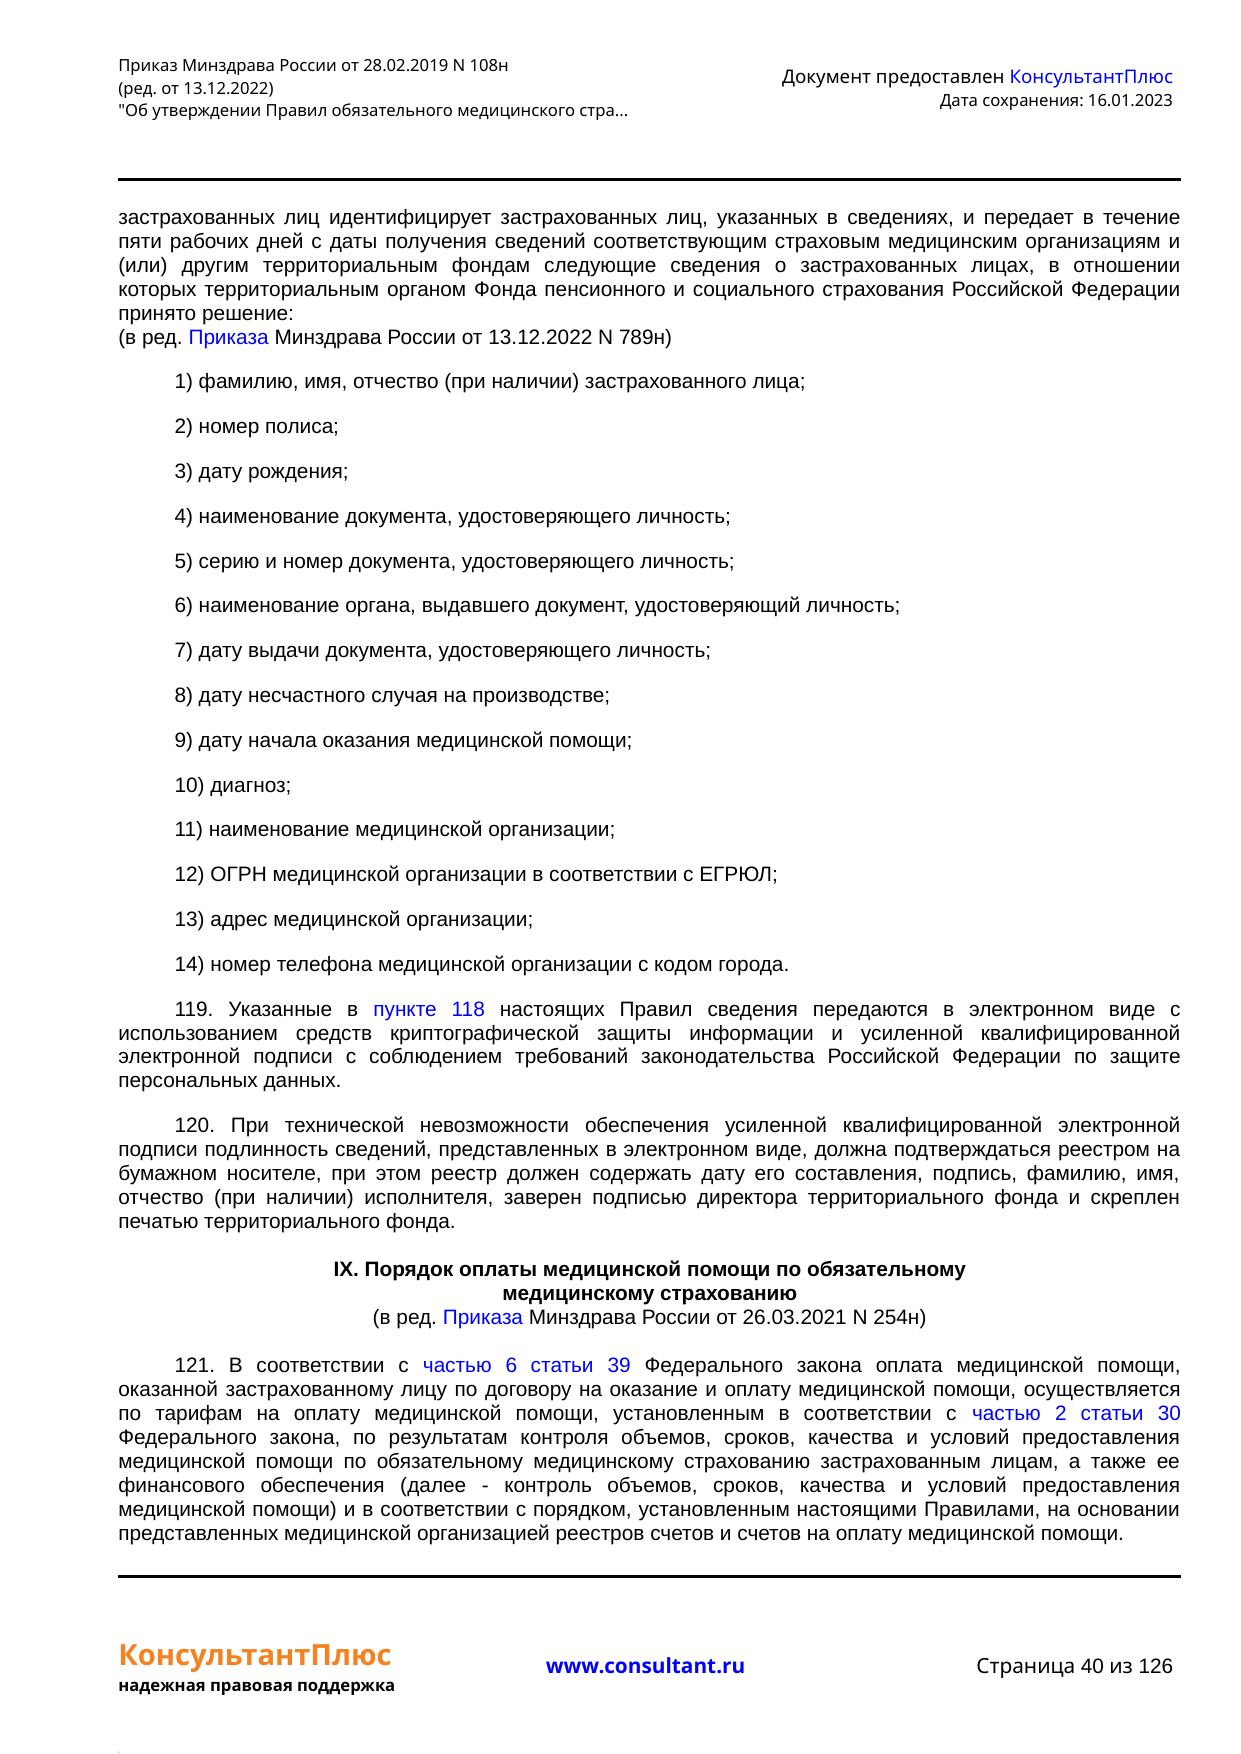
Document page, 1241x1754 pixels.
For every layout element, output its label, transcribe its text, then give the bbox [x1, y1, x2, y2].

text 13) адрес медицинской организации; [118, 907, 1181, 931]
text 7) дату выдачи документа, удостоверяющего личность; [118, 638, 1181, 662]
text 119. Указанные в пункте 118 настоящих Правил сведения передаются в электронном виде с использованием средств криптографической защиты информации и усиленной квалифицированной электронной подписи с соблюдением требований законодательства Российской Федерации по защите персональных данных. [118, 996, 1181, 1092]
text 8) дату несчастного случая на производстве; [118, 683, 1181, 707]
text 12) ОГРН медицинской организации в соответствии с ЕГРЮЛ; [118, 862, 1181, 886]
title медицинскому страхованию [118, 1281, 1181, 1305]
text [118, 205, 1181, 324]
text 121. В соответствии с частью 6 статьи 39 Федерального закона оплата медицинской помощи, оказанной застрахованному лицу по договору на оказание и оплату медицинской помощи, осуществляется по тарифам на оплату медицинской помощи, установленным в соответствии с частью 2 статьи 30 Федерального закона, по результатам контроля объемов, сроков, качества и условий предоставления медицинской помощи по обязательному медицинскому страхованию застрахованным лицам, а также ее финансового обеспечения (далее - контроль объемов, сроков, качества и условий предоставления медицинской помощи) и в соответствии с порядком, установленным настоящими Правилами, на основании представленных медицинской организацией реестров счетов и счетов на оплату медицинской помощи. [118, 1353, 1181, 1544]
text (в ред. Приказа Минздрава России от 13.12.2022 N 789н) [118, 324, 1181, 348]
text (в ред. Приказа Минздрава России от 26.03.2021 N 254н) [118, 1305, 1181, 1329]
title IX. Порядок оплаты медицинской помощи по обязательному [118, 1257, 1181, 1281]
text 14) номер телефона медицинской организации с кодом города. [118, 952, 1181, 976]
text 6) наименование органа, выдавшего документ, удостоверяющий личность; [118, 593, 1181, 617]
text 4) наименование документа, удостоверяющего личность; [118, 504, 1181, 528]
text 10) диагноз; [118, 772, 1181, 796]
text 1) фамилию, имя, отчество (при наличии) застрахованного лица; [118, 369, 1181, 393]
text 2) номер полиса; [118, 414, 1181, 438]
text 120. При технической невозможности обеспечения усиленной квалифицированной электронной подписи подлинность сведений, представленных в электронном виде, должна подтверждаться реестром на бумажном носителе, при этом реестр должен содержать дату его составления, подпись, фамилию, имя, отчество (при наличии) исполнителя, заверен подписью директора территориального фонда и скреплен печатью территориального фонда. [118, 1113, 1181, 1233]
text 9) дату начала оказания медицинской помощи; [118, 728, 1181, 752]
text 3) дату рождения; [118, 459, 1181, 483]
text 11) наименование медицинской организации; [118, 817, 1181, 841]
text 5) серию и номер документа, удостоверяющего личность; [118, 548, 1181, 572]
